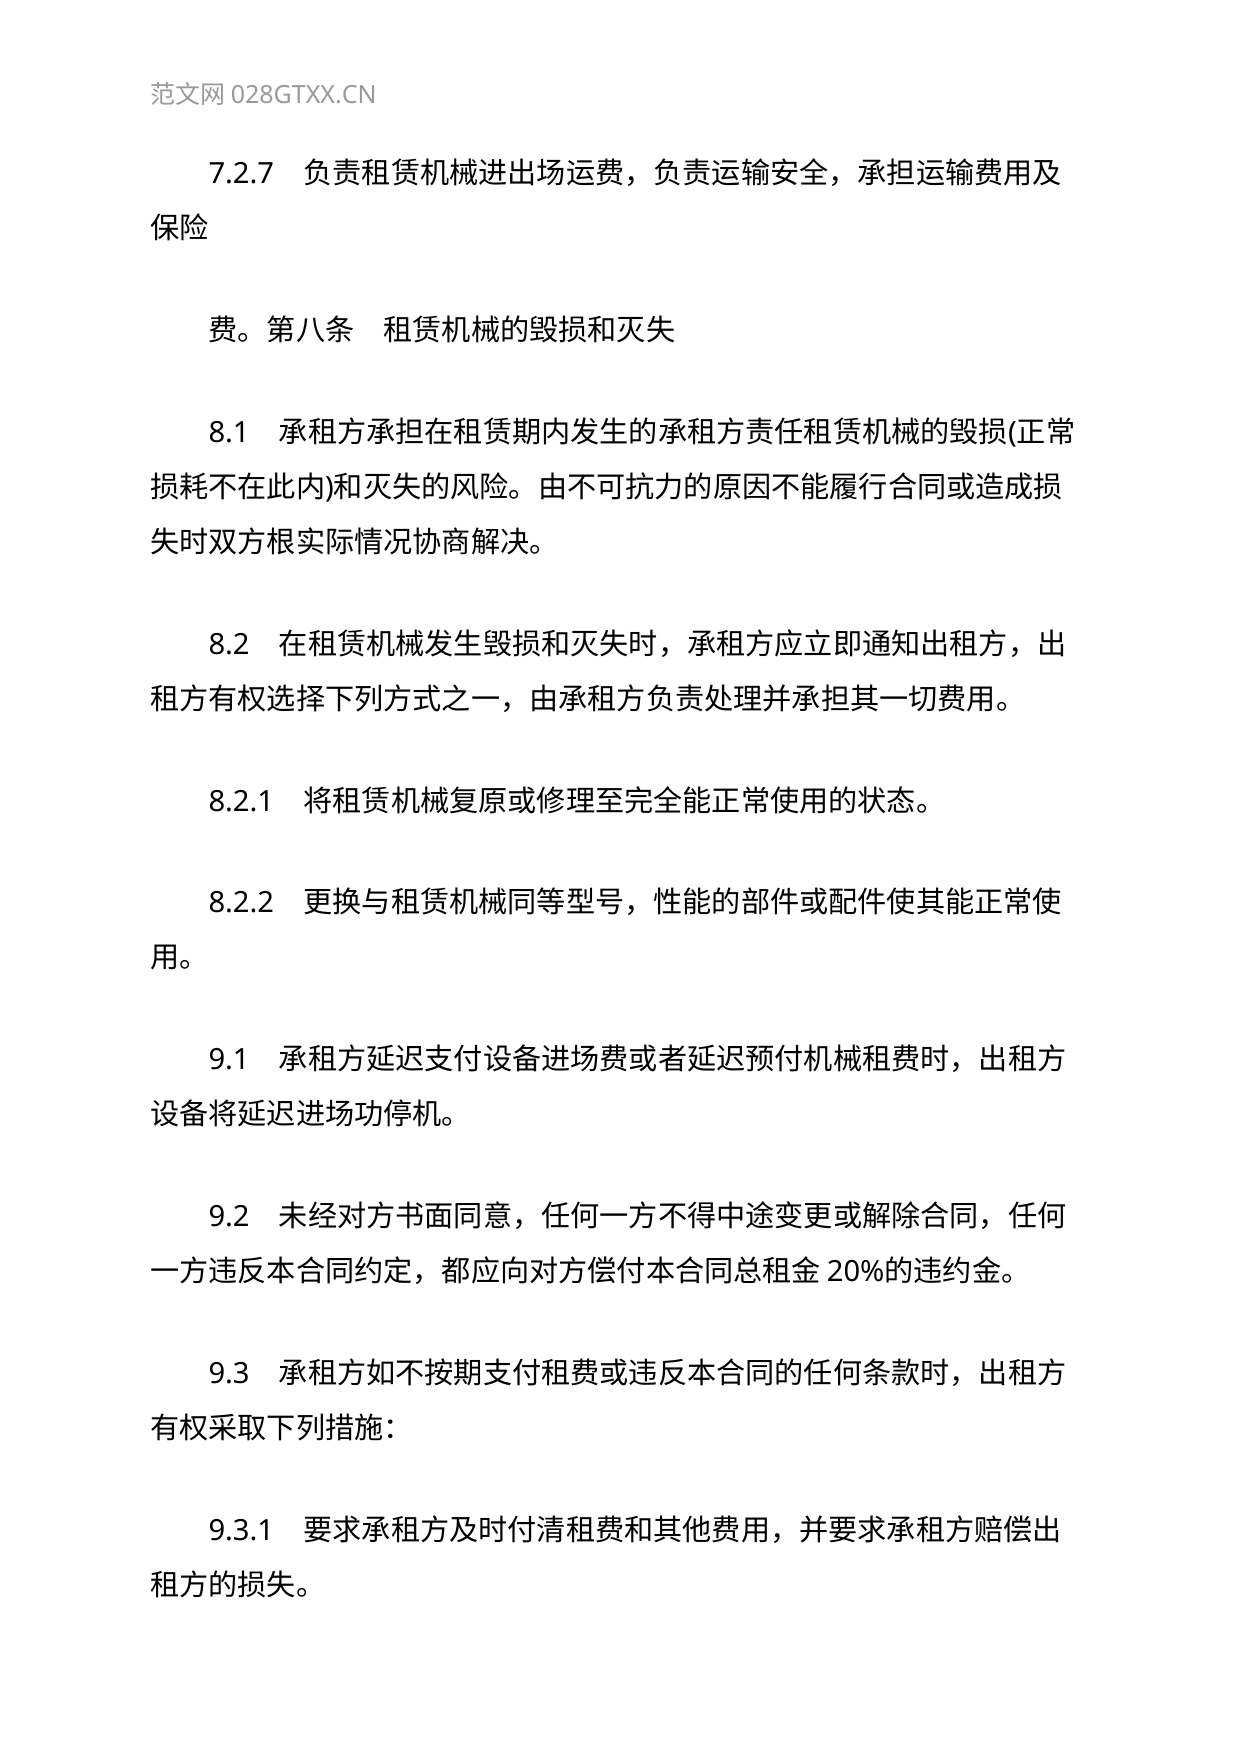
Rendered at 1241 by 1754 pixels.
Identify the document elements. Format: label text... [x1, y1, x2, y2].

text 8.2 在租赁机械发生毁损和灭失时，承租方应立即通知出租方，出租方有权选择下列方式之一，由承租方负责处理并承担其一切费用。 [150, 620, 1090, 718]
text 8.2.1 将租赁机械复原或修理至完全能正常使用的状态。 [150, 777, 1090, 819]
text 费。第八条 租赁机械的毁损和灭失 [150, 307, 1090, 349]
text 7.2.7 负责租赁机械进出场运费，负责运输安全，承担运输费用及保险 [150, 150, 1090, 247]
text 9.3 承租方如不按期支付租费或违反本合同的任何条款时，出租方有权采取下列措施： [150, 1349, 1090, 1447]
text 8.2.2 更换与租赁机械同等型号，性能的部件或配件使其能正常使用。 [150, 879, 1090, 976]
text 8.1 承租方承担在租赁期内发生的承租方责任租赁机械的毁损(正常损耗不在此内)和灭失的风险。由不可抗力的原因不能履行合同或造成损失时双方根实际情况协商解决。 [150, 408, 1090, 561]
text 9.3.1 要求承租方及时付清租费和其他费用，并要求承租方赔偿出租方的损失。 [150, 1506, 1090, 1604]
text 9.1 承租方延迟支付设备进场费或者延迟预付机械租费时，出租方设备将延迟进场功停机。 [150, 1036, 1090, 1133]
text 9.2 未经对方书面同意，任何一方不得中途变更或解除合同，任何一方违反本合同约定，都应向对方偿付本合同总租金20%的违约金。 [150, 1193, 1090, 1290]
